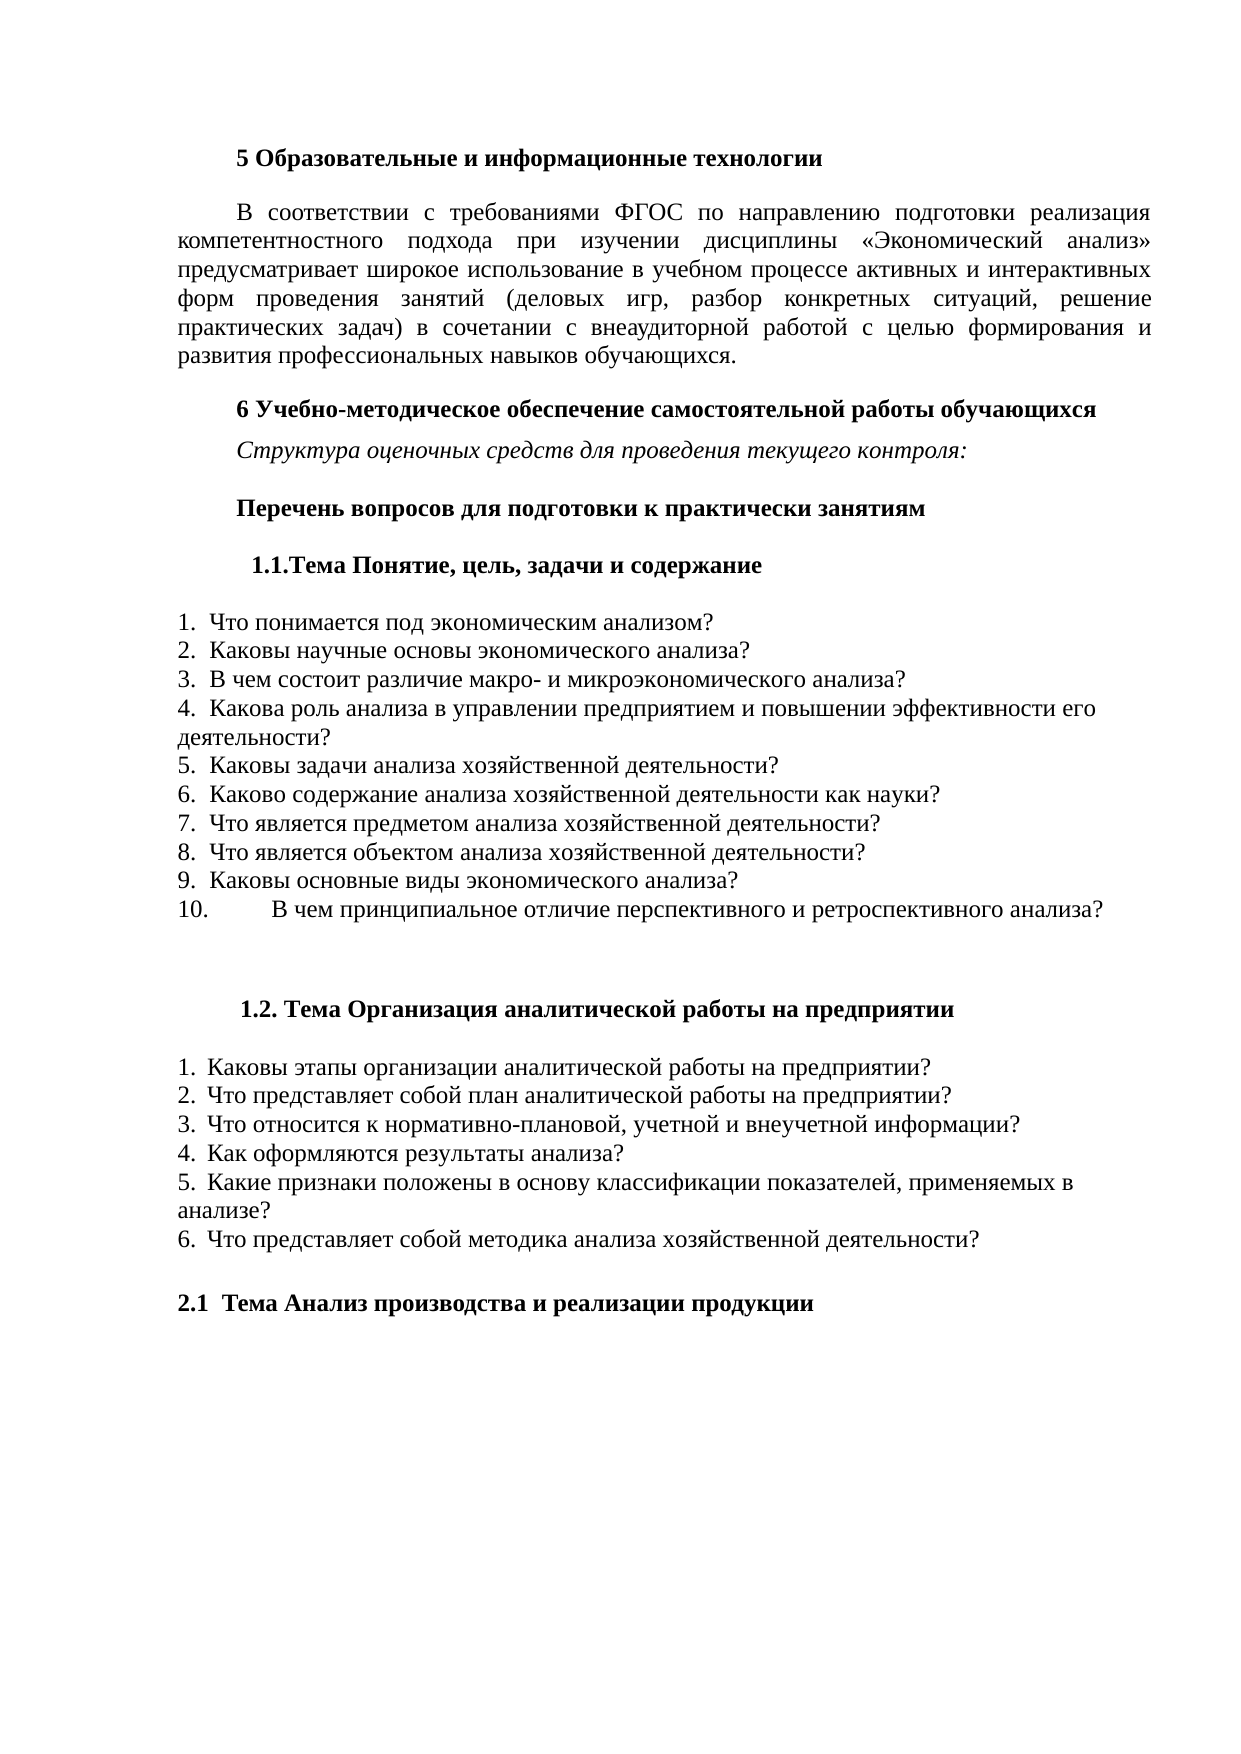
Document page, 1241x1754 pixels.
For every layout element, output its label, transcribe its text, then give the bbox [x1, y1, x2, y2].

text В соответствии с требованиями ФГОС по направлению подготовки реализация компетентностного подхода при изучении дисциплины «Экономический анализ» предусматривает широкое использование в учебном процессе активных и интерактивных форм проведения занятий (деловых игр, разбор конкретных ситуаций, решение практических задач) в сочетании с внеаудиторной работой с целью формирования и развития профессиональных навыков обучающихся. [177, 197, 1152, 369]
list Каковы этапы организации аналитической работы на предприятии? [177, 1052, 1152, 1080]
list Какова роль анализа в управлении предприятием и повышении эффективности его деятельности? [177, 693, 1152, 750]
list Каково содержание анализа хозяйственной деятельности как науки? [177, 779, 1152, 808]
list Что понимается под экономическим анализом? [177, 607, 1152, 635]
list Что представляет собой план аналитической работы на предприятии? [177, 1080, 1152, 1109]
text Перечень вопросов для подготовки к практически занятиям [177, 493, 1152, 522]
list Что представляет собой методика анализа хозяйственной деятельности? [177, 1224, 1152, 1253]
list Что является объектом анализа хозяйственной деятельности? [177, 837, 1152, 865]
list Что относится к нормативно-плановой, учетной и внеучетной информации? [177, 1109, 1152, 1138]
list Какие признаки положены в основу классификации показателей, применяемых в анализе? [177, 1167, 1152, 1224]
text 6 Учебно-методическое обеспечение самостоятельной работы обучающихся [236, 394, 1152, 423]
text 5 Образовательные и информационные технологии [236, 143, 1152, 172]
list Тема Организация аналитической работы на предприятии [240, 994, 1152, 1023]
list В чем принципиальное отличие перспективного и ретроспективного анализа? [177, 894, 1152, 923]
list Каковы основные виды экономического анализа? [177, 865, 1152, 894]
list Тема Анализ производства и реализации продукции [177, 1288, 1181, 1317]
list Что является предметом анализа хозяйственной деятельности? [177, 808, 1152, 837]
list Как оформляются результаты анализа? [177, 1138, 1152, 1167]
list Каковы задачи анализа хозяйственной деятельности? [177, 750, 1152, 779]
list Каковы научные основы экономического анализа? [177, 635, 1152, 664]
text 1.1.Тема Понятие, цель, задачи и содержание [177, 550, 1152, 579]
text Структура оценочных средств для проведения текущего контроля: [177, 436, 1152, 464]
list В чем состоит различие макро- и микроэкономического анализа? [177, 664, 1152, 693]
